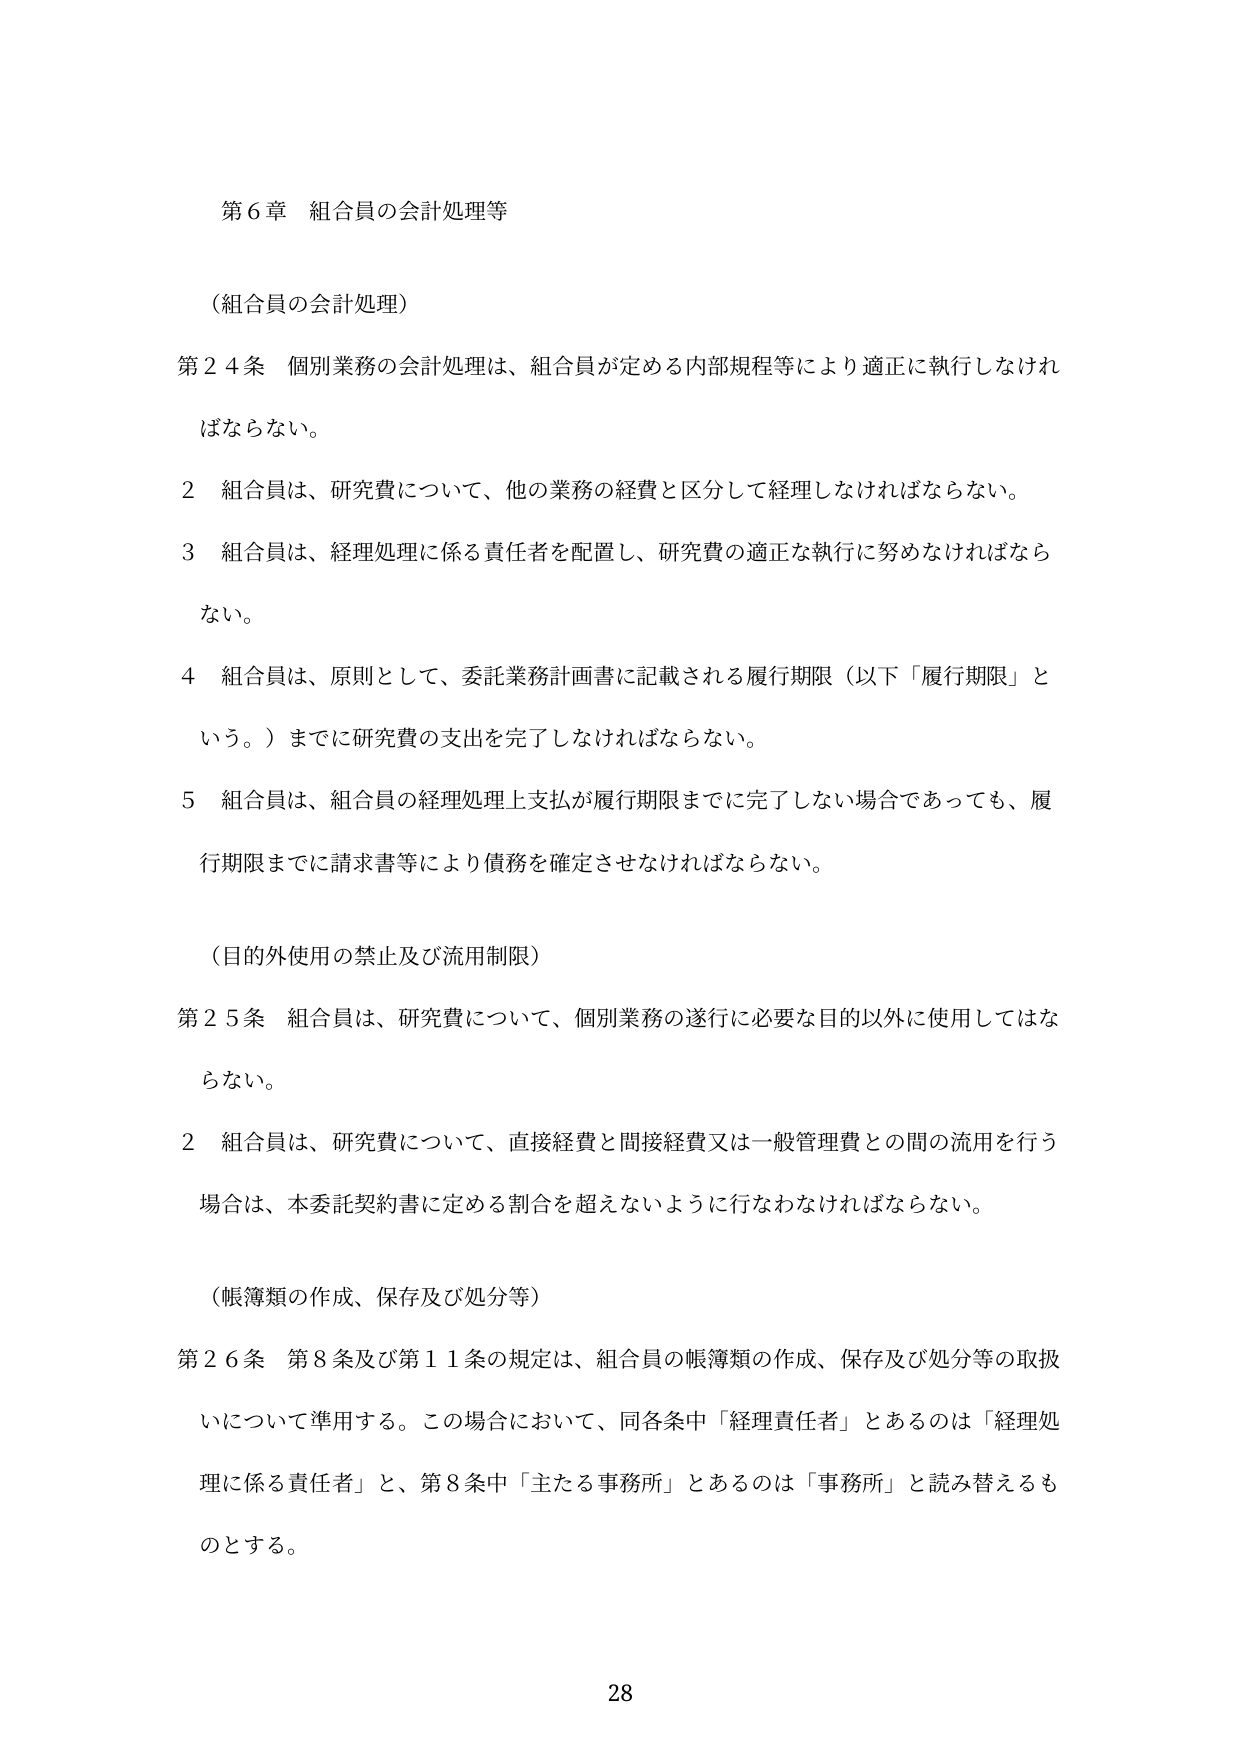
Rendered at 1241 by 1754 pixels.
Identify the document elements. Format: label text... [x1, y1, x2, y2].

text 第６章 組合員の会計処理等 [177, 178, 1063, 241]
text ２ 組合員は、研究費について、他の業務の経費と区分して経理しなければならない。 [177, 458, 1063, 520]
text ４ 組合員は、原則として、委託業務計画書に記載される履行期限（以下「履行期限」という。）までに研究費の支出を完了しなければならない。 [177, 644, 1063, 768]
text 第２５条 組合員は、研究費について、個別業務の遂行に必要な目的以外に使用してはならない。 [177, 986, 1063, 1110]
text （帳簿類の作成、保存及び処分等） [199, 1265, 1063, 1327]
text 第２４条 個別業務の会計処理は、組合員が定める内部規程等により適正に執行しなければならない。 [177, 334, 1063, 458]
text ５ 組合員は、組合員の経理処理上支払が履行期限までに完了しない場合であっても、履行期限までに請求書等により債務を確定させなければならない。 [177, 768, 1063, 892]
text ２ 組合員は、研究費について、直接経費と間接経費又は一般管理費との間の流用を行う場合は、本委託契約書に定める割合を超えないように行なわなければならない。 [177, 1110, 1063, 1234]
text （組合員の会計処理） [199, 272, 1063, 334]
text ３ 組合員は、経理処理に係る責任者を配置し、研究費の適正な執行に努めなければならない。 [177, 520, 1063, 644]
text 第２６条 第８条及び第１１条の規定は、組合員の帳簿類の作成、保存及び処分等の取扱いについて準用する。この場合において、同各条中「経理責任者」とあるのは「経理処理に係る責任者」と、第８条中「主たる事務所」とあるのは「事務所」と読み替えるものとする。 [177, 1327, 1063, 1575]
text （目的外使用の禁止及び流用制限） [199, 923, 1063, 986]
